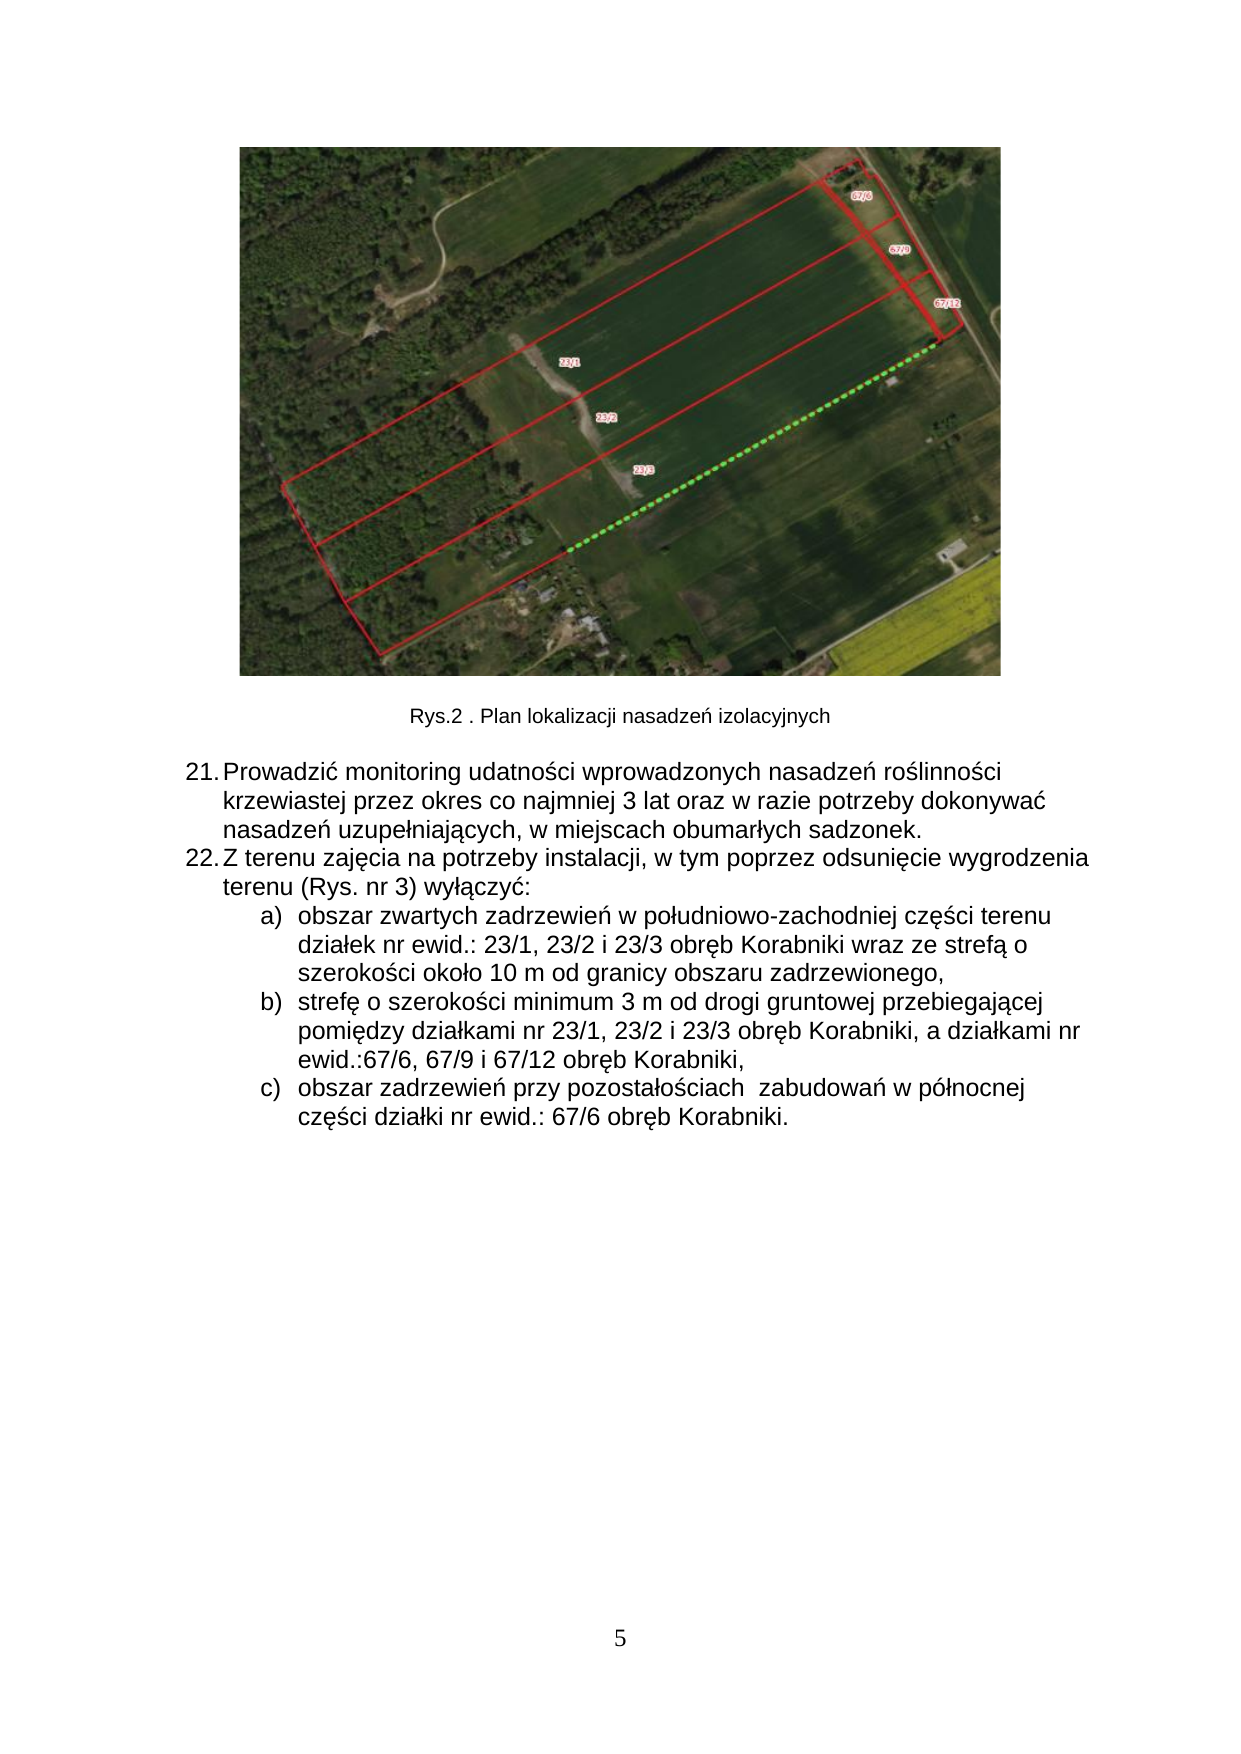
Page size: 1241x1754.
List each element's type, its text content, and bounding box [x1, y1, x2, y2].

text Rys.2 . Plan lokalizacji nasadzeń izolacyjnych [148, 704, 1093, 728]
list strefę o szerokości minimum 3 m od drogi gruntowej przebiegającej pomiędzy działkami nr 23/1, 23/2 i 23/3 obręb Korabniki, a działkami nr ewid.:67/6, 67/9 i 67/12 obręb Korabniki, [260, 987, 1093, 1073]
list Prowadzić monitoring udatności wprowadzonych nasadzeń roślinności krzewiastej przez okres co najmniej 3 lat oraz w razie potrzeby dokonywać nasadzeń uzupełniających, w miejscach obumarłych sadzonek. [185, 757, 1093, 843]
list Z terenu zajęcia na potrzeby instalacji, w tym poprzez odsunięcie wygrodzenia terenu (Rys. nr 3) wyłączyć: [185, 843, 1093, 901]
list obszar zwartych zadrzewień w południowo-zachodniej części terenu działek nr ewid.: 23/1, 23/2 i 23/3 obręb Korabniki wraz ze strefą o szerokości około 10 m od granicy obszaru zadrzewionego, [260, 901, 1093, 987]
list obszar zadrzewień przy pozostałościach zabudowań w północnej części działki nr ewid.: 67/6 obręb Korabniki. [260, 1073, 1093, 1131]
picture [239, 147, 1001, 676]
